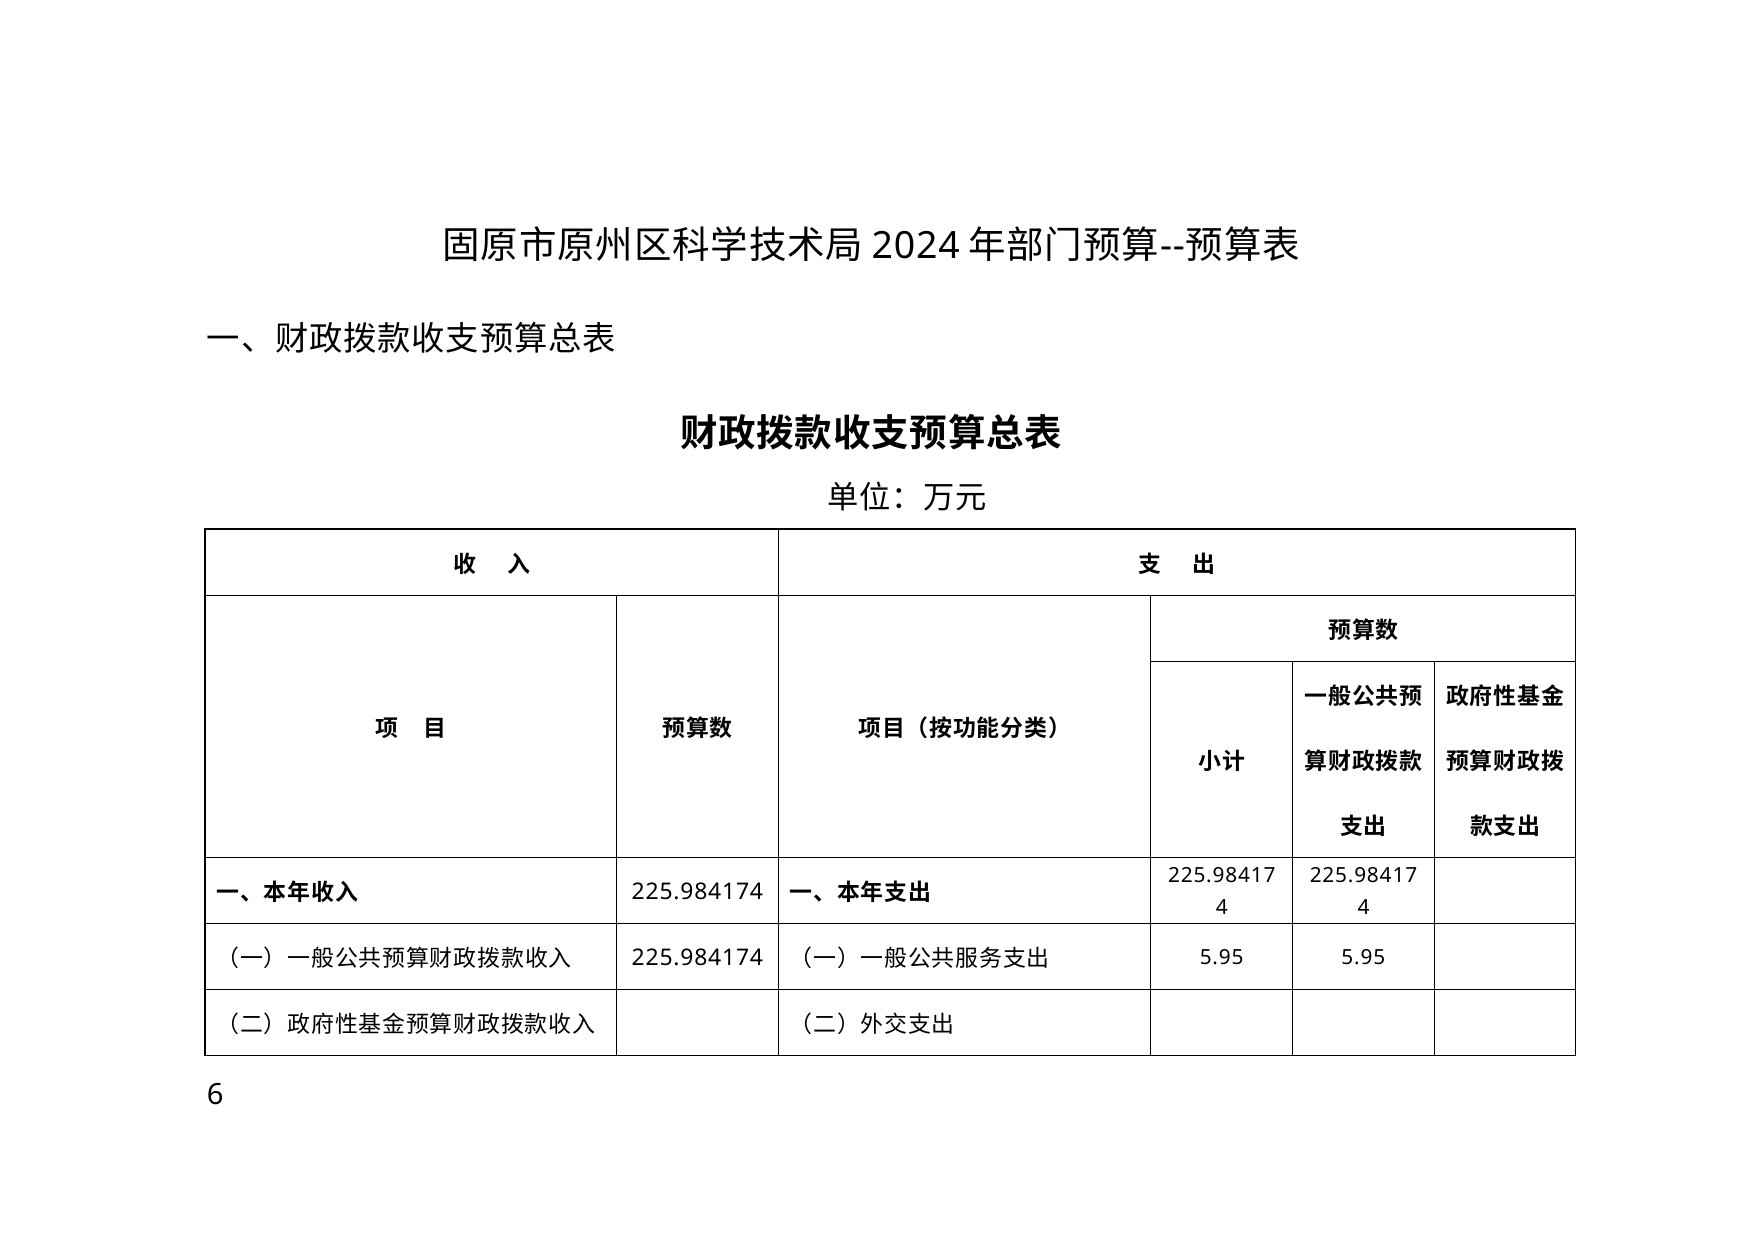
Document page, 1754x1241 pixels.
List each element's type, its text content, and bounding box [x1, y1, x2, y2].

table_cell （二）外交支出 [779, 990, 1150, 1055]
table_cell 一、本年收入 [206, 858, 616, 923]
table_cell 小计 [1151, 662, 1292, 857]
list 财政拨款收支预算总表 [207, 304, 1535, 369]
table_cell 预算数 [1151, 596, 1575, 661]
text 固原市原州区科学技术局2024年部门预算--预算表 [207, 209, 1535, 274]
table_cell 政府性基金预算财政拨款支出 [1435, 662, 1575, 857]
table_cell 225.984174 [1151, 858, 1292, 923]
table_cell 225.984174 [1293, 858, 1434, 923]
table_cell 预算数 [617, 596, 778, 857]
table_cell 225.984174 [617, 858, 778, 923]
table_cell （二）政府性基金预算财政拨款收入 [206, 990, 616, 1055]
table_cell [1151, 990, 1292, 1055]
table_cell [1435, 858, 1575, 923]
text 单位：万元 [207, 463, 1535, 528]
table_cell 项目（按功能分类） [779, 596, 1150, 857]
table_cell 一般公共预算财政拨款支出 [1293, 662, 1434, 857]
table_cell 项 目 [206, 596, 616, 857]
table_cell （一）一般公共预算财政拨款收入 [206, 924, 616, 989]
table_cell [1435, 990, 1575, 1055]
text 财政拨款收支预算总表 [207, 398, 1535, 463]
table_header 收 入 [206, 530, 778, 595]
table_cell [617, 990, 778, 1055]
table_cell [1293, 990, 1434, 1055]
table_header 支 出 [779, 530, 1575, 595]
table_cell 5.95 [1151, 924, 1292, 989]
table_cell 一、本年支出 [779, 858, 1150, 923]
table_cell [1435, 924, 1575, 989]
table_cell （一）一般公共服务支出 [779, 924, 1150, 989]
table_cell 225.984174 [617, 924, 778, 989]
table_cell 5.95 [1293, 924, 1434, 989]
